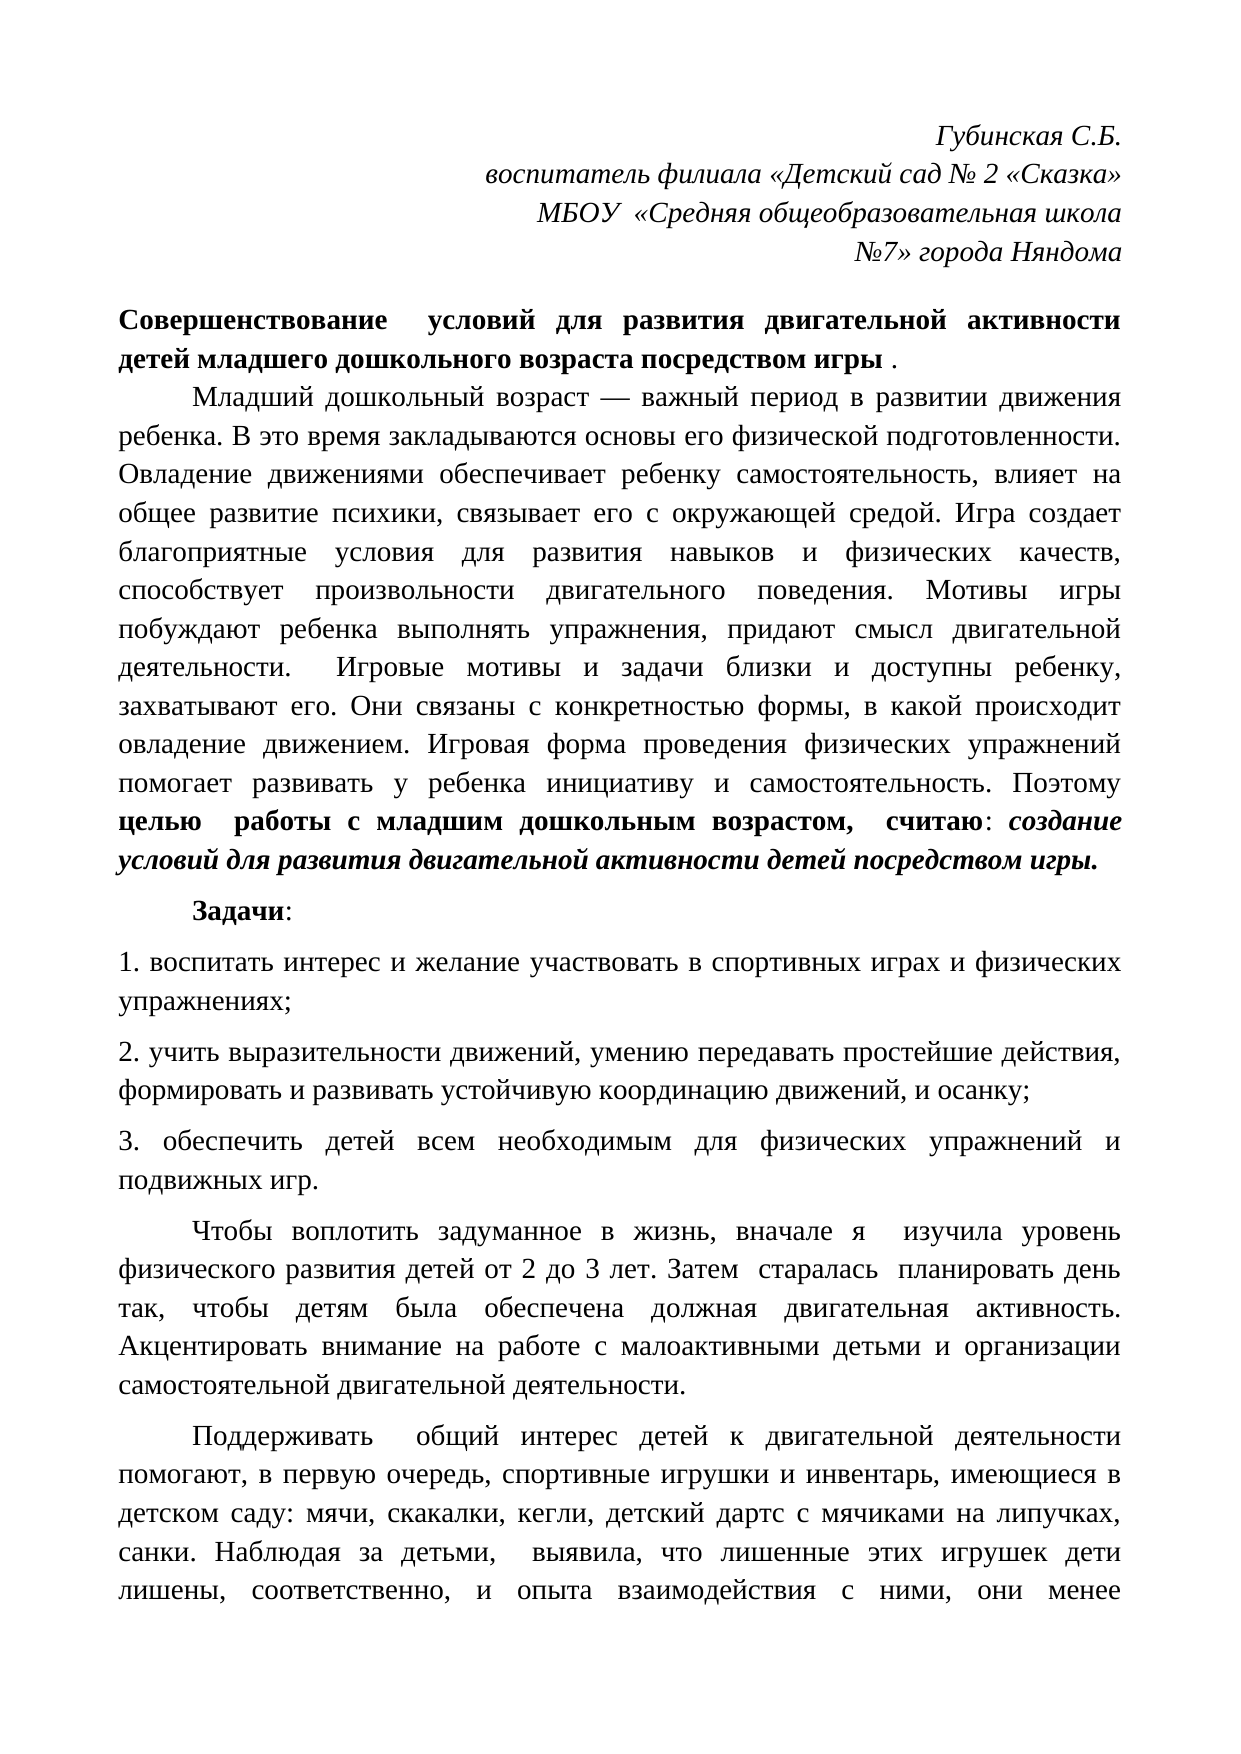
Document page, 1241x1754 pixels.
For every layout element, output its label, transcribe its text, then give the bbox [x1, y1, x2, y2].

text №7» города Няндома [118, 234, 1122, 267]
text Младший дошкольный возраст — важный период в развитии движения ребенка. В это время закладываются основы его физической подготовленности. Овладение движениями обеспечивает ребенку самостоятельность, влияет на общее развитие психики, связывает его с окружающей средой. Игра создает благоприятные условия для развития навыков и физических качеств, способствует произвольности двигательного поведения. Мотивы игры побуждают ребенка выполнять упражнения, придают смысл двигательной деятельности. Игровые мотивы и задачи близки и доступны ребенку, захватывают его. Они связаны с конкретностью формы, в какой происходит овладение движением. Игровая форма проведения физических упражнений помогает развивать у ребенка инициативу и самостоятельность. Поэтому целью работы с младшим дошкольным возрастом, считаю: создание условий для развития двигательной активности детей посредством игры. [118, 379, 1122, 876]
text воспитатель филиала «Детский сад № 2 «Сказка» [118, 157, 1122, 190]
text 3. обеспечить детей всем необходимым для физических упражнений и подвижных игр. [118, 1123, 1122, 1195]
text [118, 1418, 1122, 1606]
text 1. воспитать интерес и желание участвовать в спортивных играх и физических упражнениях; [118, 944, 1122, 1016]
text Задачи: [118, 893, 1122, 927]
text Губинская С.Б. [118, 118, 1122, 152]
text Чтобы воплотить задуманное в жизнь, вначале я изучила уровень физического развития детей от 2 до 3 лет. Затем старалась планировать день так, чтобы детям была обеспечена должная двигательная активность. Акцентировать внимание на работе с малоактивными детьми и организации самостоятельной двигательной деятельности. [118, 1213, 1122, 1401]
text 2. учить выразительности движений, умению передавать простейшие действия, формировать и развивать устойчивую координацию движений, и осанку; [118, 1034, 1122, 1106]
text Совершенствование условий для развития двигательной активности детей младшего дошкольного возраста посредством игры . [118, 302, 1122, 374]
text МБОУ «Средняя общеобразовательная школа [118, 195, 1122, 229]
